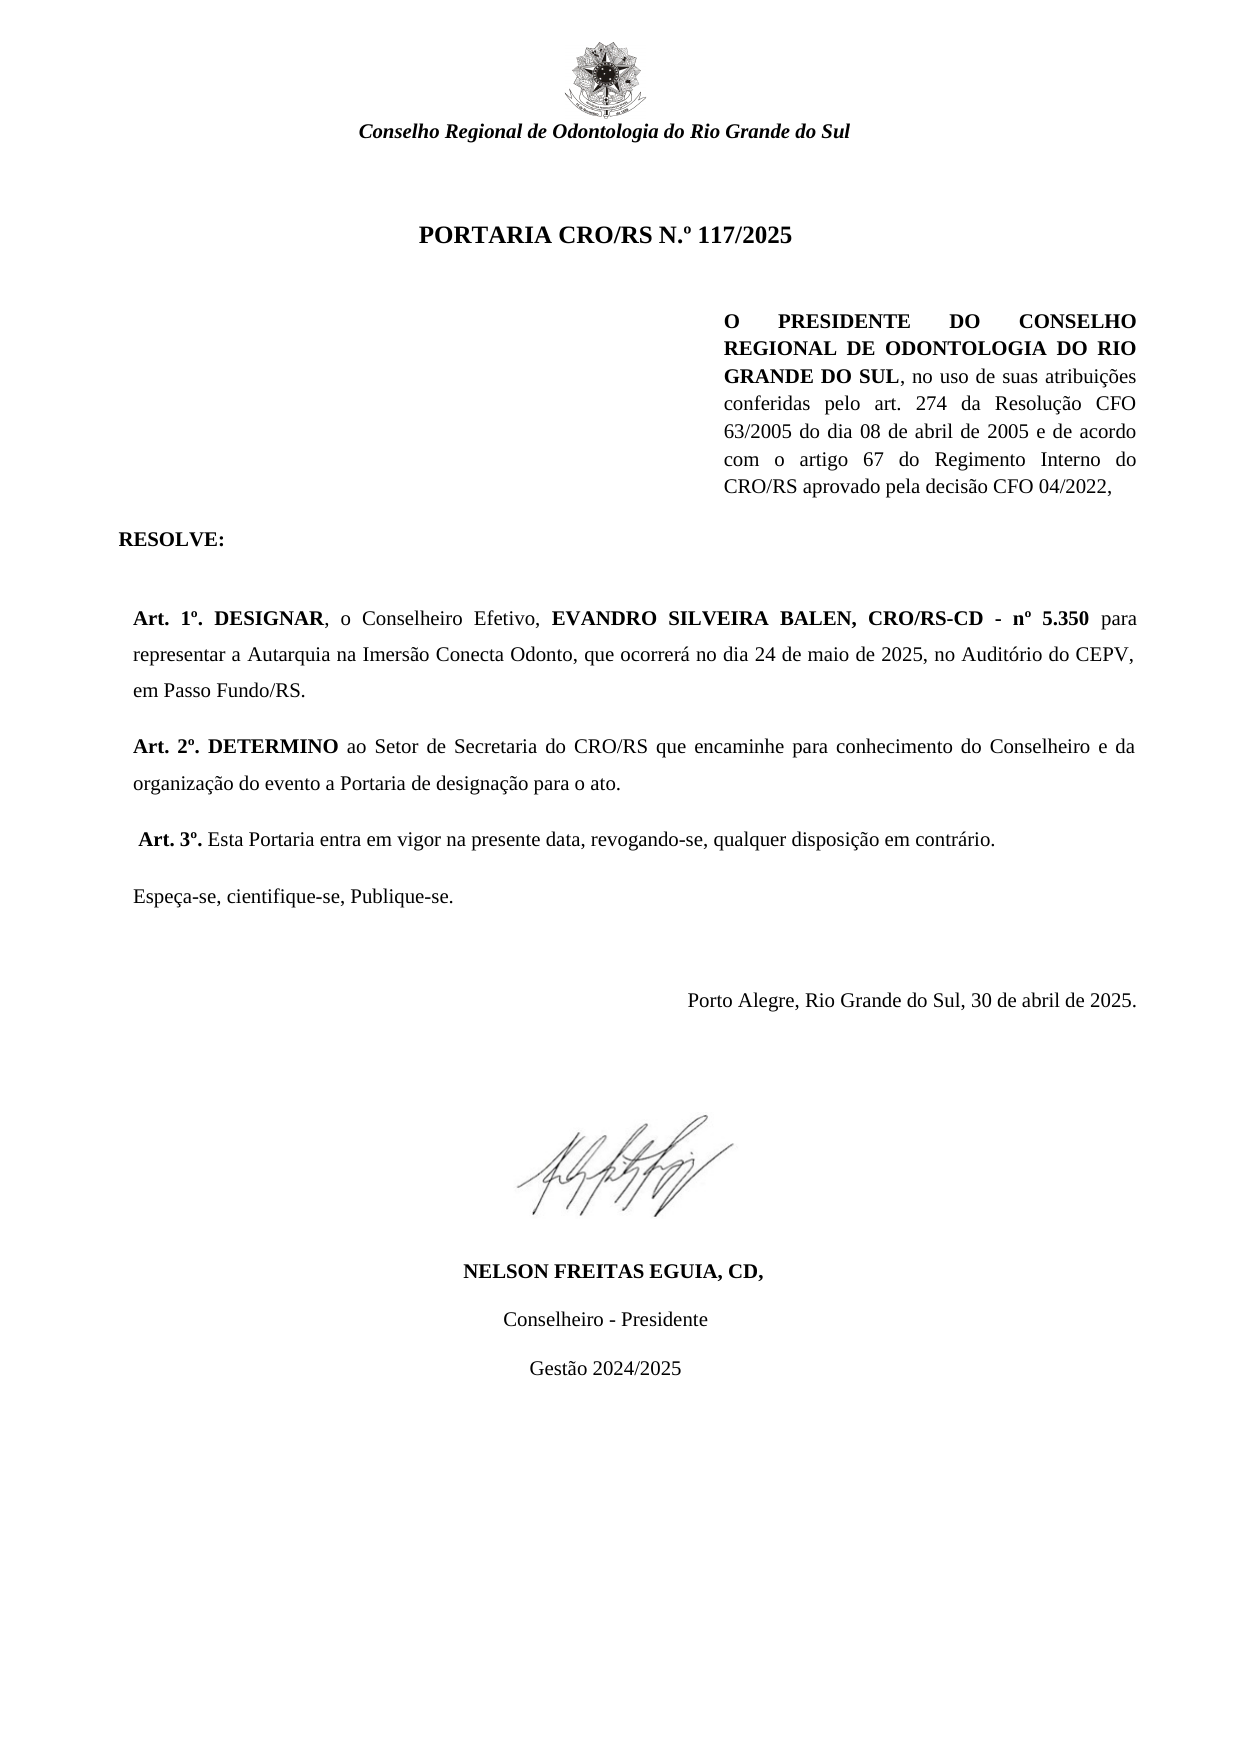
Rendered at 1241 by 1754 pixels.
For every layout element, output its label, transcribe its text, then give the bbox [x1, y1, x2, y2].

subtitle RESOLVE: [118, 527, 1137, 551]
text NELSON FREITAS EGUIA, CD, [74, 1112, 1137, 1283]
subtitle Art. 1º. DESIGNAR, o Conselheiro Efetivo, EVANDRO SILVEIRA BALEN, CRO/RS-CD - nº 5.350 para representar a Autarquia na Imersão Conecta Odonto, que ocorrerá no dia 24 de maio de 2025, no Auditório do CEPV, em Passo Fundo/RS. [133, 606, 1137, 702]
text Gestão 2024/2025 [74, 1356, 1137, 1380]
picture [564, 42, 647, 119]
text O PRESIDENTE DO CONSELHO REGIONAL DE ODONTOLOGIA DO RIO GRANDE DO SUL, no uso de suas atribuições conferidas pelo art. 274 da Resolução CFO 63/2005 do dia 08 de abril de 2005 e de acordo com o artigo 67 do Regimento Interno do CRO/RS aprovado pela decisão CFO 04/2022, [723, 308, 1137, 498]
picture [513, 1112, 740, 1219]
subtitle PORTARIA CRO/RS N.º 117/2025 [74, 221, 1137, 249]
text Conselheiro - Presidente [74, 1307, 1137, 1331]
subtitle Art. 2º. DETERMINO ao Setor de Secretaria do CRO/RS que encaminhe para conhecimento do Conselheiro e da organização do evento a Portaria de designação para o ato. [133, 734, 1137, 794]
text Porto Alegre, Rio Grande do Sul, 30 de abril de 2025. [74, 988, 1137, 1012]
subtitle Espeça-se, cientifique-se, Publique-se. [133, 884, 1137, 908]
subtitle Art. 3º. Esta Portaria entra em vigor na presente data, revogando-se, qualquer disposição em contrário. [133, 827, 1137, 851]
